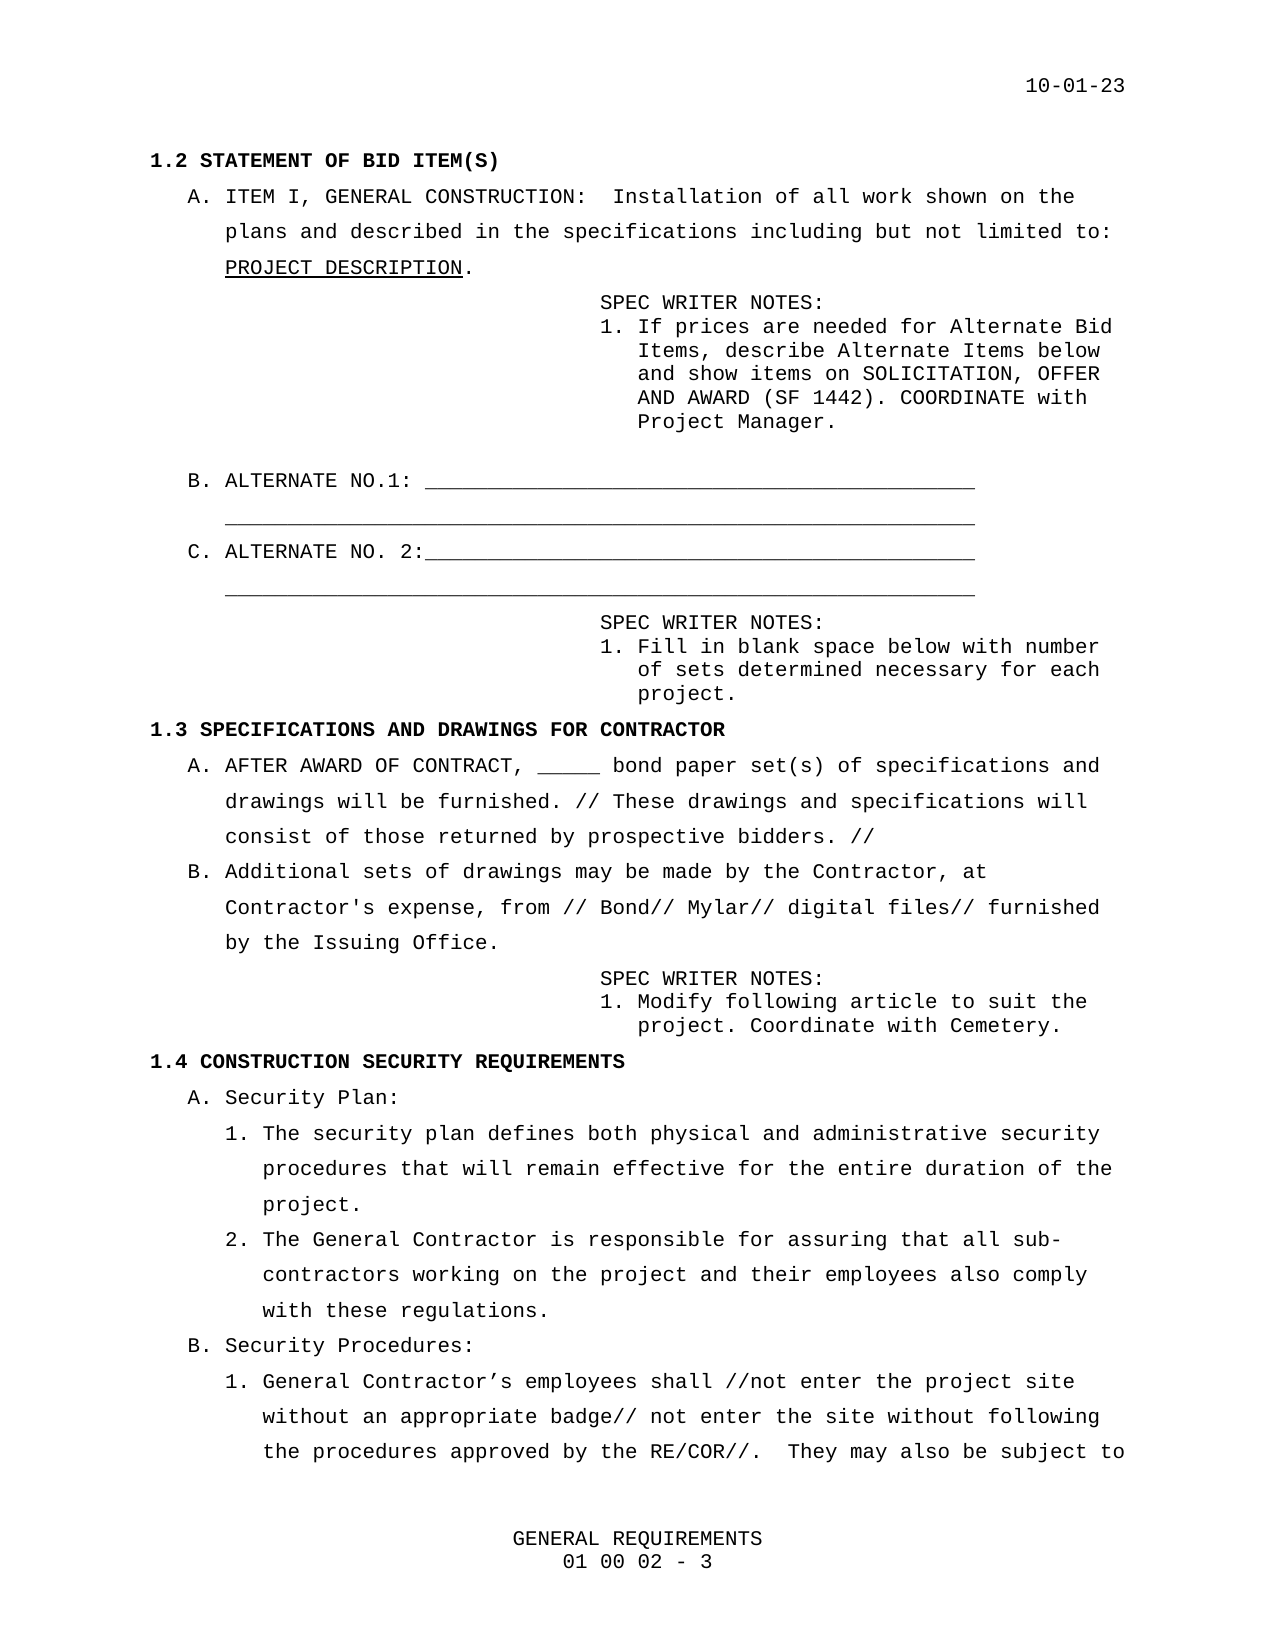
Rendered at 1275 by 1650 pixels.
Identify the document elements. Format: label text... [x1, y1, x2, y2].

text C. ALTERNATE NO. 2:____________________________________________ ____________________________________________________________ [187, 541, 1125, 600]
text 1.3 SPECIFICATIONS AND DRAWINGS FOR CONTRACTOR [150, 719, 1125, 743]
text 1. Fill in blank space below with number of sets determined necessary for each project. [600, 636, 1125, 707]
text 1. The security plan defines both physical and administrative security procedures that will remain effective for the entire duration of the project. [225, 1123, 1125, 1217]
text 1.4 construction security requirements [150, 1051, 1125, 1075]
text A. ITEM I, GENERAL CONSTRUCTION: Installation of all work shown on the plans and described in the specifications including but not limited to: PROJECT DESCRIPTION. [187, 186, 1125, 281]
text 2. The General Contractor is responsible for assuring that all sub-contractors working on the project and their employees also comply with these regulations. [225, 1229, 1125, 1323]
text A. Security Plan: [187, 1087, 1125, 1111]
text 1. If prices are needed for Alternate Bid Items, describe Alternate Items below and show items on SOLICITATION, OFFER AND AWARD (SF 1442). COORDINATE with Project Manager. [600, 316, 1125, 434]
text SPEC WRITER NOTES: [600, 292, 1125, 316]
text 1. Modify following article to suit the project. Coordinate with Cemetery. [600, 991, 1125, 1039]
text A. AFTER AWARD OF CONTRACT, _____ bond paper set(s) of specifications and drawings will be furnished. // These drawings and specifications will consist of those returned by prospective bidders. // [187, 755, 1125, 850]
text B. Security Procedures: [187, 1335, 1125, 1359]
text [225, 1371, 1125, 1465]
text SPEC WRITER NOTES: [600, 612, 1125, 636]
text 1.2 STATEMENT OF BID ITEM(S) [150, 150, 1125, 174]
text B. ALTERNATE NO.1: ____________________________________________ ____________________________________________________________ [187, 470, 1125, 529]
text SPEC WRITER NOTES: [600, 968, 1125, 991]
text B. Additional sets of drawings may be made by the Contractor, at Contractor's expense, from // Bond// Mylar// digital files// furnished by the Issuing Office. [187, 862, 1125, 956]
